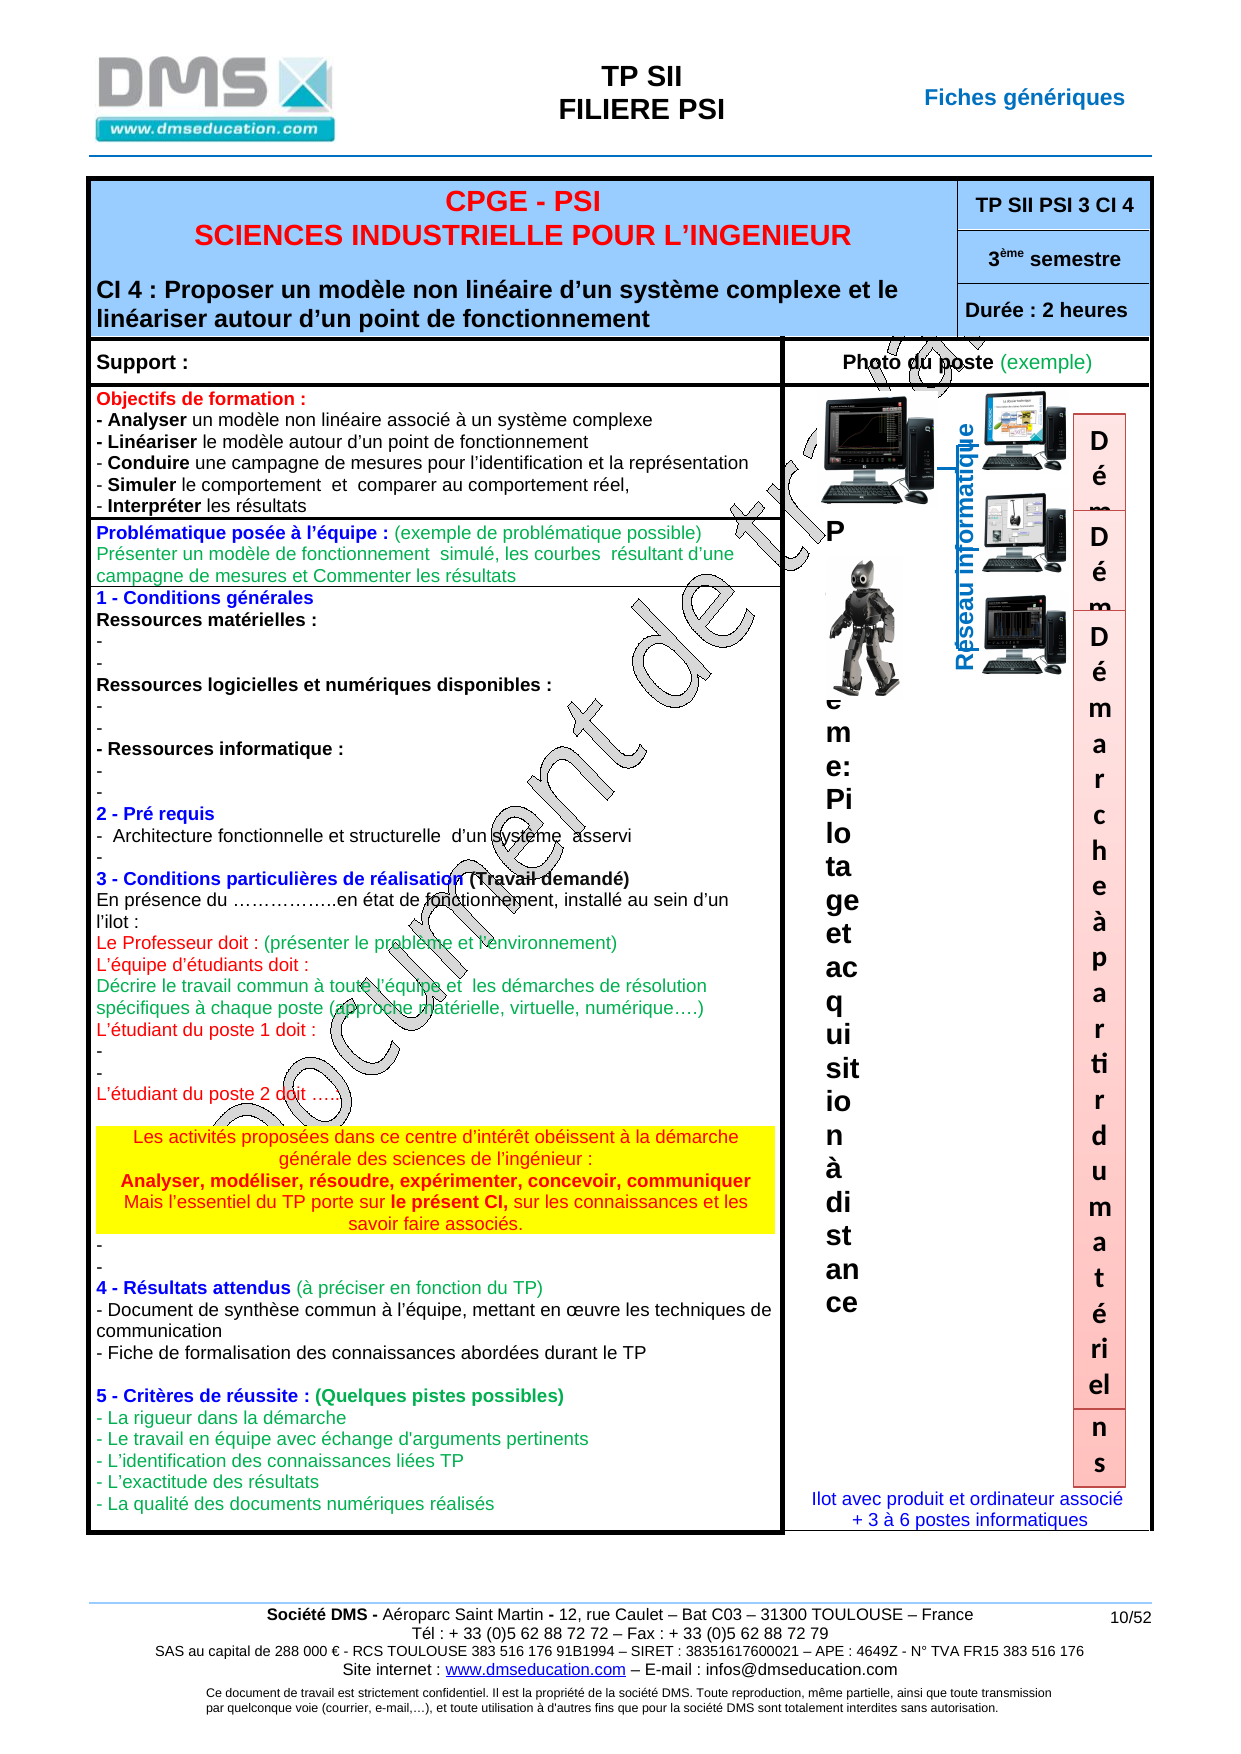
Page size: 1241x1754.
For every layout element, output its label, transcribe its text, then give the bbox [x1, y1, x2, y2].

table_header CPGE - PSI SCIENCES INDUSTRIELLE POUR L’INGENIEUR CI 4 : Proposer un modèle non linéaire d’un système complexe et le linéariser autour d’un point de fonctionnement [91, 181, 957, 336]
table_cell Problématique posée à l’équipe : (exemple de problématique possible) Présenter un modèle de fonctionnement simulé, les courbes résultant d’une campagne de mesures et Commenter les résultats [91, 520, 780, 586]
table_header TP SII PSI 3 CI 4 [958, 181, 1150, 229]
table_cell 3ème semestre [958, 230, 1150, 283]
table_cell Ilot avec produit et ordinateur associé + 3 à 6 postes informatiques [785, 383, 1150, 1530]
table_cell Photo du poste (exemple) [785, 336, 1150, 383]
picture [979, 489, 1069, 576]
picture [979, 591, 1069, 678]
table_cell Durée : 2 heures [958, 283, 1150, 336]
picture [94, 56, 337, 143]
picture [817, 391, 938, 509]
picture [979, 387, 1069, 474]
table_cell Objectifs de formation : - Analyser un modèle non linéaire associé à un système complexe - Linéariser le modèle autour d’un point de fonctionnement - Conduire une campagne de mesures pour l’identification et la représentation - Simuler le comportement et comparer au comportement réel, - Interpréter les résultats [91, 387, 780, 517]
picture [826, 556, 903, 700]
table_cell Support : [91, 341, 780, 383]
